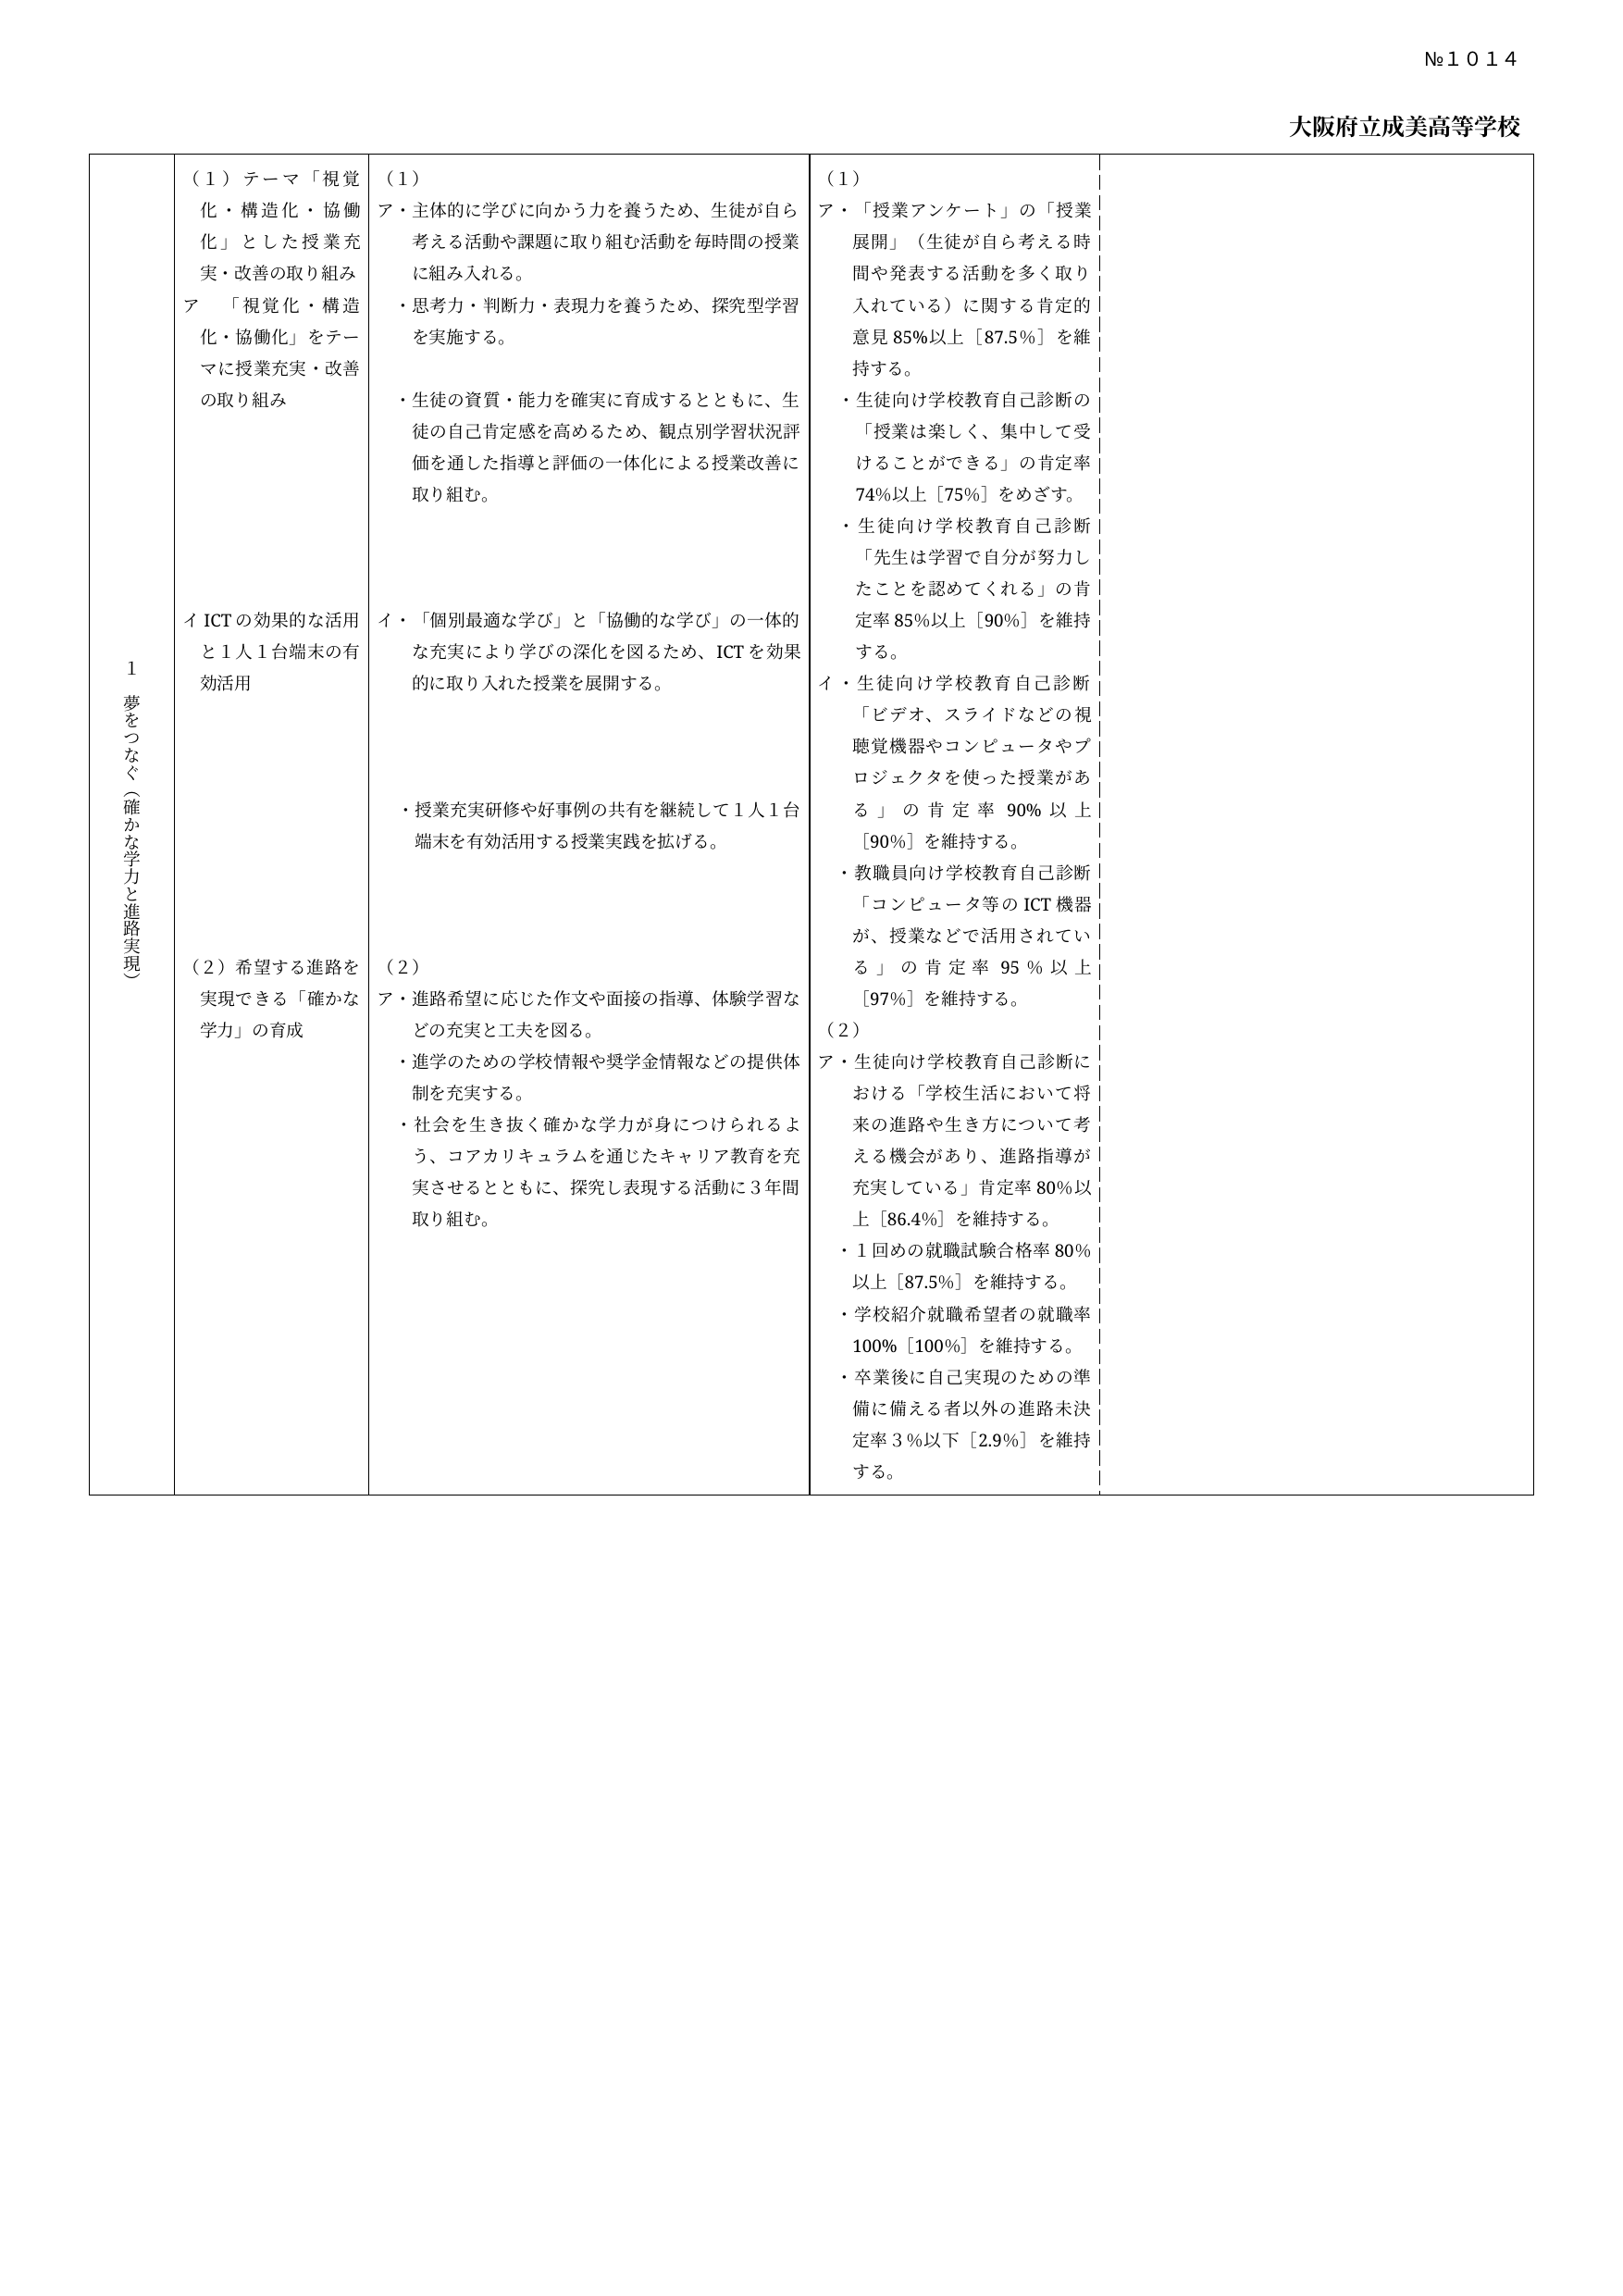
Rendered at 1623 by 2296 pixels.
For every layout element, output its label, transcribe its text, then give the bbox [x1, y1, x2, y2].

table_cell （１） ア・主体的に学びに向かう力を養うため、生徒が自ら考える活動や課題に取り組む活動を毎時間の授業に組み入れる。 ・思考力・判断力・表現力を養うため、探究型学習を実施する。 ・生徒の資質・能力を確実に育成するとともに、生徒の自己肯定感を高めるため、観点別学習状況評価を通した指導と評価の一体化による授業改善に取り組む。 イ・「個別最適な学び」と「協働的な学び」の一体的な充実により学びの深化を図るため、ICTを効果的に取り入れた授業を展開する。 ・授業充実研修や好事例の共有を継続して１人１台端末を有効活用する授業実践を拡げる。 （２） ア・進路希望に応じた作文や面接の指導、体験学習などの充実と工夫を図る。 ・進学のための学校情報や奨学金情報などの提供体制を充実する。 ・社会を生き抜く確かな学力が身につけられるよう、コアカリキュラムを通じたキャリア教育を充実させるとともに、探究し表現する活動に３年間取り組む。 [369, 155, 809, 1495]
table_cell （１） ア・「授業アンケート」の「授業展開」（生徒が自ら考える時間や発表する活動を多く取り入れている）に関する肯定的意見85%以上［87.5％］を維持する。 ・生徒向け学校教育自己診断の「授業は楽しく、集中して受けることができる」の肯定率74％以上［75％］をめざす。 ・生徒向け学校教育自己診断「先生は学習で自分が努力したことを認めてくれる」の肯定率85％以上［90％］を維持する。 イ・生徒向け学校教育自己診断「ビデオ、スライドなどの視聴覚機器やコンピュータやプロジェクタを使った授業がある」の肯定率90%以上［90％］を維持する。 ・教職員向け学校教育自己診断「コンピュータ等のICT機器が、授業などで活用されている」の肯定率95％以上［97％］を維持する。 （２） ア・生徒向け学校教育自己診断における「学校生活において将来の進路や生き方について考える機会があり、進路指導が充実している」肯定率80％以上［86.4％］を維持する。 ・１回めの就職試験合格率80％以上［87.5％］を維持する。 ・学校紹介就職希望者の就職率100%［100％］を維持する。 ・卒業後に自己実現のための準備に備える者以外の進路未決定率３％以下［2.9％］を維持する。 [811, 155, 1100, 1495]
table_cell [1100, 155, 1533, 1495]
table_cell １ 夢をつなぐ（確かな学力と進路実現） [90, 155, 174, 1495]
table_cell （１）テーマ「視覚化・構造化・協働化」とした授業充実・改善の取り組み ア 「視覚化・構造化・協働化」をテーマに授業充実・改善の取り組み イICTの効果的な活用と１人１台端末の有効活用 （２）希望する進路を実現できる「確かな学力」の育成 [175, 155, 368, 1495]
